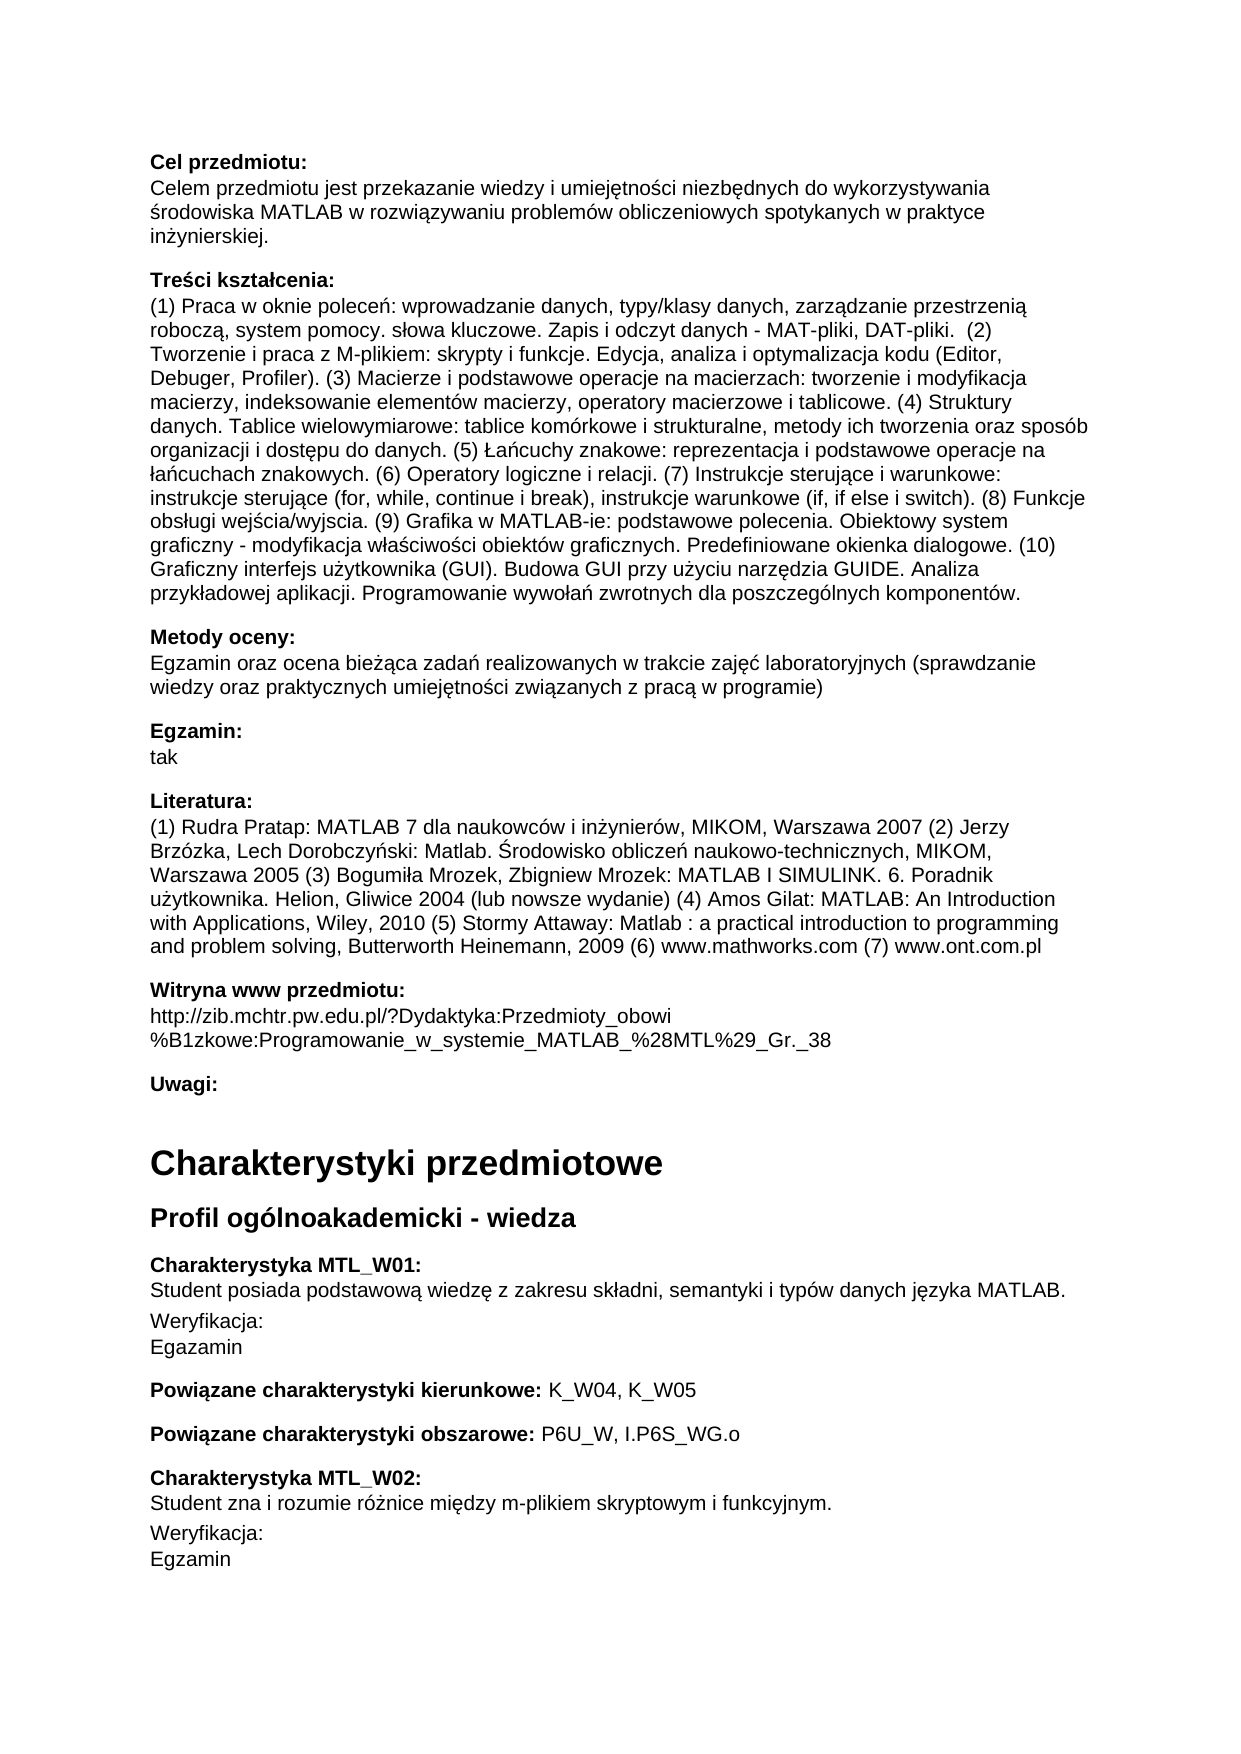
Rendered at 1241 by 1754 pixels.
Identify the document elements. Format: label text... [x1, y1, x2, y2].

text Celem przedmiotu jest przekazanie wiedzy i umiejętności niezbędnych do wykorzystywania środowiska MATLAB w rozwiązywaniu problemów obliczeniowych spotykanych w praktyce inżynierskiej. [150, 176, 1090, 248]
text Uwagi: [150, 1072, 1090, 1096]
text (1) Praca w oknie poleceń: wprowadzanie danych, typy/klasy danych, zarządzanie przestrzenią roboczą, system pomocy. słowa kluczowe. Zapis i odczyt danych - MAT-pliki, DAT-pliki. (2) Tworzenie i praca z M-plikiem: skrypty i funkcje. Edycja, analiza i optymalizacja kodu (Editor, Debuger, Profiler). (3) Macierze i podstawowe operacje na macierzach: tworzenie i modyfikacja macierzy, indeksowanie elementów macierzy, operatory macierzowe i tablicowe. (4) Struktury danych. Tablice wielowymiarowe: tablice komórkowe i strukturalne, metody ich tworzenia oraz sposób organizacji i dostępu do danych. (5) Łańcuchy znakowe: reprezentacja i podstawowe operacje na łańcuchach znakowych. (6) Operatory logiczne i relacji. (7) Instrukcje sterujące i warunkowe: instrukcje sterujące (for, while, continue i break), instrukcje warunkowe (if, if else i switch). (8) Funkcje obsługi wejścia/wyjscia. (9) Grafika w MATLAB-ie: podstawowe polecenia. Obiektowy system graficzny - modyfikacja właściwości obiektów graficznych. Predefiniowane okienka dialogowe. (10) Graficzny interfejs użytkownika (GUI). Budowa GUI przy użyciu narzędzia GUIDE. Analiza przykładowej aplikacji. Programowanie wywołań zwrotnych dla poszczególnych komponentów. [150, 294, 1090, 605]
text Student posiada podstawową wiedzę z zakresu składni, semantyki i typów danych języka MATLAB. [150, 1278, 1090, 1302]
text Weryfikacja: [150, 1521, 1090, 1545]
text tak [150, 745, 1090, 769]
text Treści kształcenia: [150, 268, 1090, 292]
text Cel przedmiotu: [150, 150, 1090, 174]
text Charakterystyka MTL_W01: [150, 1253, 1090, 1277]
text Egzamin [150, 1547, 1090, 1571]
subtitle Profil ogólnoakademicki - wiedza [150, 1202, 1090, 1233]
text Egzamin oraz ocena bieżąca zadań realizowanych w trakcie zajęć laboratoryjnych (sprawdzanie wiedzy oraz praktycznych umiejętności związanych z pracą w programie) [150, 651, 1090, 699]
text Powiązane charakterystyki kierunkowe: K_W04, K_W05 [150, 1378, 1090, 1402]
text (1) Rudra Pratap: MATLAB 7 dla naukowców i inżynierów, MIKOM, Warszawa 2007 (2) Jerzy Brzózka, Lech Dorobczyński: Matlab. Środowisko obliczeń naukowo-technicznych, MIKOM, Warszawa 2005 (3) Bogumiła Mrozek, Zbigniew Mrozek: MATLAB I SIMULINK. 6. Poradnik użytkownika. Helion, Gliwice 2004 (lub nowsze wydanie) (4) Amos Gilat: MATLAB: An Introduction with Applications, Wiley, 2010 (5) Stormy Attaway: Matlab : a practical introduction to programming and problem solving, Butterworth Heinemann, 2009 (6) www.mathworks.com (7) www.ont.com.pl [150, 814, 1090, 958]
subtitle Charakterystyki przedmiotowe [150, 1142, 1090, 1182]
text Student zna i rozumie różnice między m-plikiem skryptowym i funkcyjnym. [150, 1491, 1090, 1515]
text http://zib.mchtr.pw.edu.pl/?Dydaktyka:Przedmioty_obowi%B1zkowe:Programowanie_w_systemie_MATLAB_%28MTL%29_Gr._38 [150, 1004, 1090, 1052]
text Charakterystyka MTL_W02: [150, 1466, 1090, 1490]
text Metody oceny: [150, 625, 1090, 649]
text Witryna www przedmiotu: [150, 978, 1090, 1002]
text Egzamin: [150, 719, 1090, 743]
text Egazamin [150, 1334, 1090, 1358]
text Powiązane charakterystyki obszarowe: P6U_W, I.P6S_WG.o [150, 1422, 1090, 1446]
text Weryfikacja: [150, 1308, 1090, 1332]
text Literatura: [150, 788, 1090, 812]
